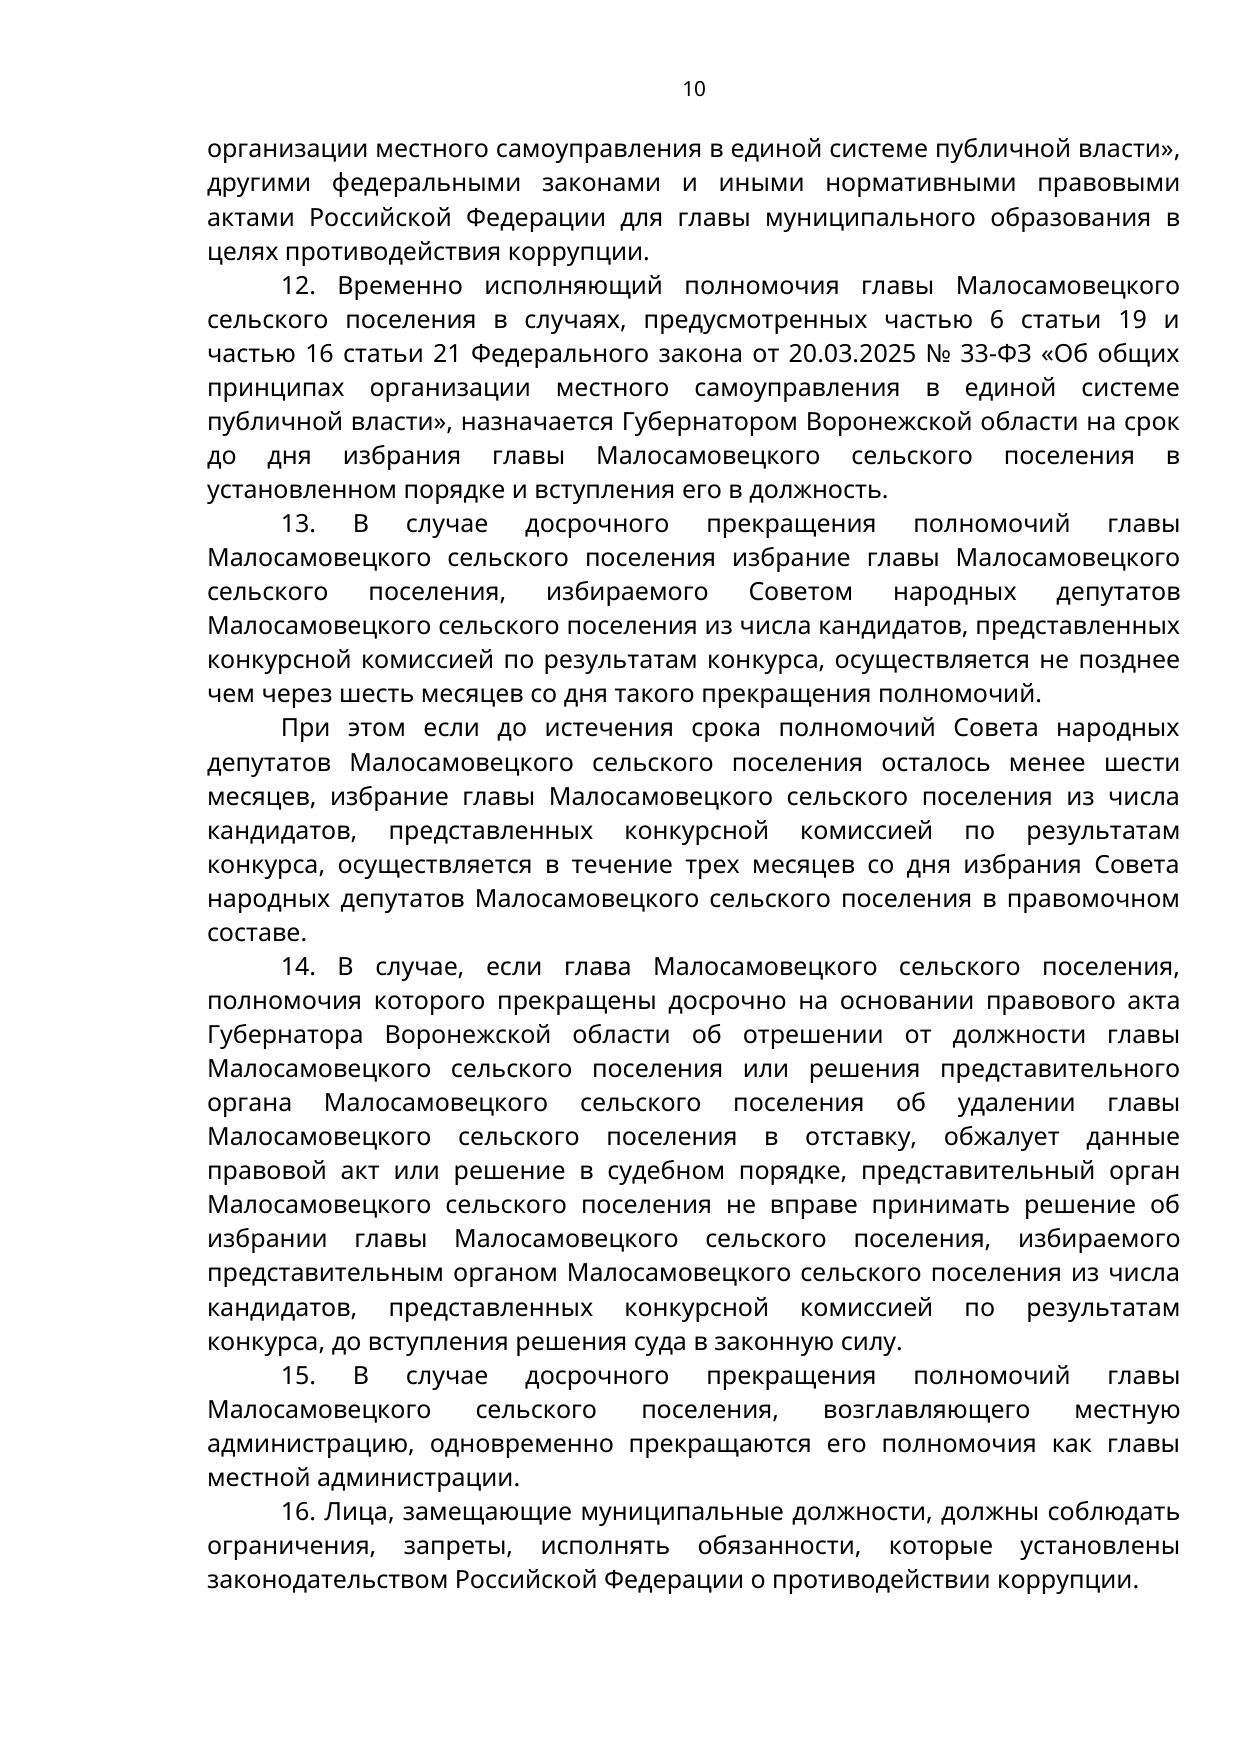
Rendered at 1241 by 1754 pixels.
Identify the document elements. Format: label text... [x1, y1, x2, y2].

text 15. В случае досрочного прекращения полномочий главы Малосамовецкого сельского поселения, возглавляющего местную администрацию, одновременно прекращаются его полномочия как главы местной администрации. [207, 1357, 1181, 1493]
text 12. Временно исполняющий полномочия главы Малосамовецкого сельского поселения в случаях, предусмотренных частью 6 статьи 19 и частью 16 статьи 21 Федерального закона от 20.03.2025 № 33-ФЗ «Об общих принципах организации местного самоуправления в единой системе публичной власти», назначается Губернатором Воронежской области на срок до дня избрания главы Малосамовецкого сельского поселения в установленном порядке и вступления его в должность. [207, 267, 1181, 506]
text 13. В случае досрочного прекращения полномочий главы Малосамовецкого сельского поселения избрание главы Малосамовецкого сельского поселения, избираемого Советом народных депутатов Малосамовецкого сельского поселения из числа кандидатов, представленных конкурсной комиссией по результатам конкурса, осуществляется не позднее чем через шесть месяцев со дня такого прекращения полномочий. [207, 506, 1181, 710]
text 14. В случае, если глава Малосамовецкого сельского поселения, полномочия которого прекращены досрочно на основании правового акта Губернатора Воронежской области об отрешении от должности главы Малосамовецкого сельского поселения или решения представительного органа Малосамовецкого сельского поселения об удалении главы Малосамовецкого сельского поселения в отставку, обжалует данные правовой акт или решение в судебном порядке, представительный орган Малосамовецкого сельского поселения не вправе принимать решение об избрании главы Малосамовецкого сельского поселения, избираемого представительным органом Малосамовецкого сельского поселения из числа кандидатов, представленных конкурсной комиссией по результатам конкурса, до вступления решения суда в законную силу. [207, 948, 1181, 1357]
text 16. Лица, замещающие муниципальные должности, должны соблюдать ограничения, запреты, исполнять обязанности, которые установлены законодательством Российской Федерации о противодействии коррупции. [207, 1493, 1181, 1596]
text При этом если до истечения срока полномочий Совета народных депутатов Малосамовецкого сельского поселения осталось менее шести месяцев, избрание главы Малосамовецкого сельского поселения из числа кандидатов, представленных конкурсной комиссией по результатам конкурса, осуществляется в течение трех месяцев со дня избрания Совета народных депутатов Малосамовецкого сельского поселения в правомочном составе. [207, 710, 1181, 948]
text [207, 131, 1181, 267]
